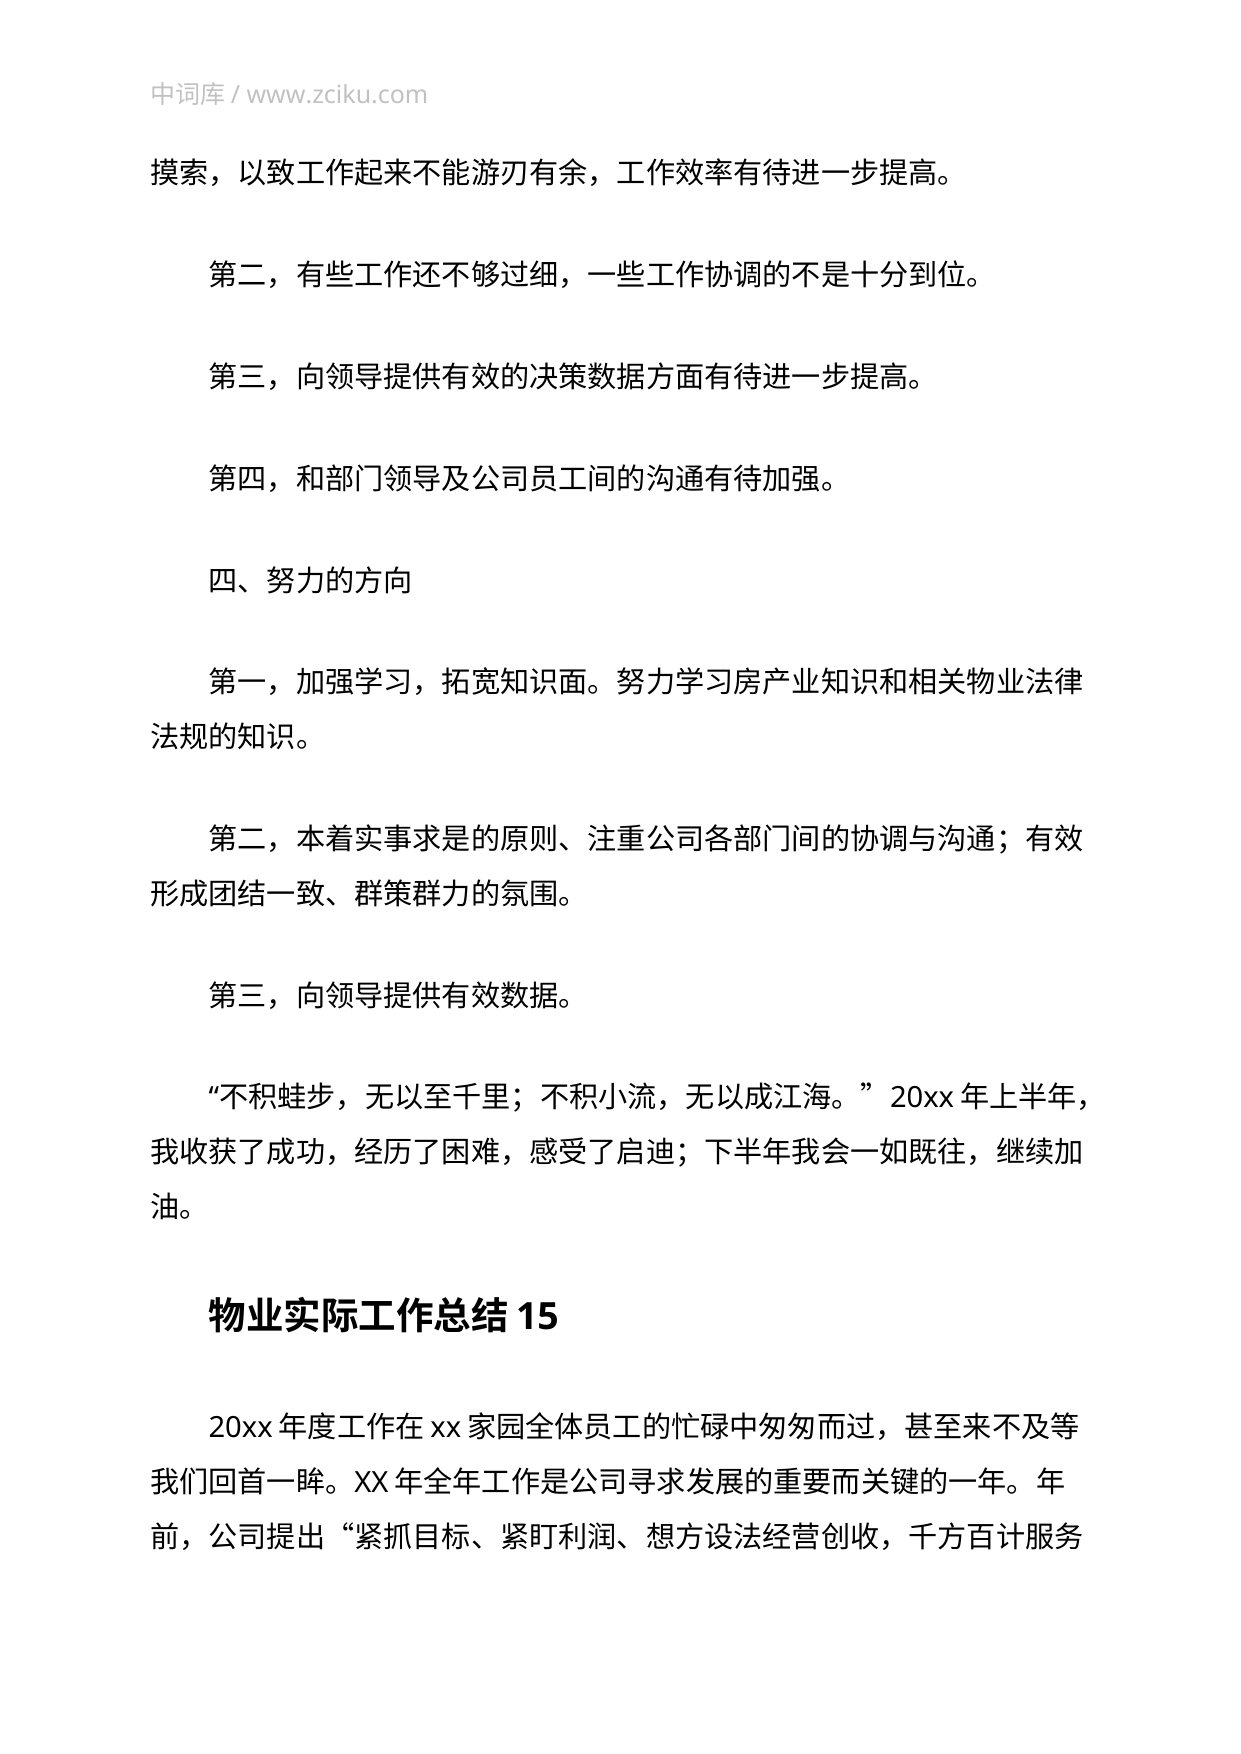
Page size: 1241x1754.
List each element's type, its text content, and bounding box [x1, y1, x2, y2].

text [150, 1403, 1090, 1556]
text 第二，本着实事求是的原则、注重公司各部门间的协调与沟通；有效形成团结一致、群策群力的氛围。 [150, 816, 1090, 913]
text 第二，有些工作还不够过细，一些工作协调的不是十分到位。 [150, 252, 1090, 294]
text 第一，加强学习，拓宽知识面。努力学习房产业知识和相关物业法律法规的知识。 [150, 659, 1090, 756]
text 物业实际工作总结15 [150, 1286, 1090, 1340]
text “不积蛙步，无以至千里；不积小流，无以成江海。”20xx年上半年，我收获了成功，经历了困难，感受了启迪；下半年我会一如既往，继续加油。 [150, 1074, 1090, 1226]
text 第三，向领导提供有效数据。 [150, 972, 1090, 1014]
text 四、努力的方向 [150, 557, 1090, 599]
text 第三，向领导提供有效的决策数据方面有待进一步提高。 [150, 353, 1090, 396]
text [150, 150, 1090, 192]
text 第四，和部门领导及公司员工间的沟通有待加强。 [150, 455, 1090, 498]
